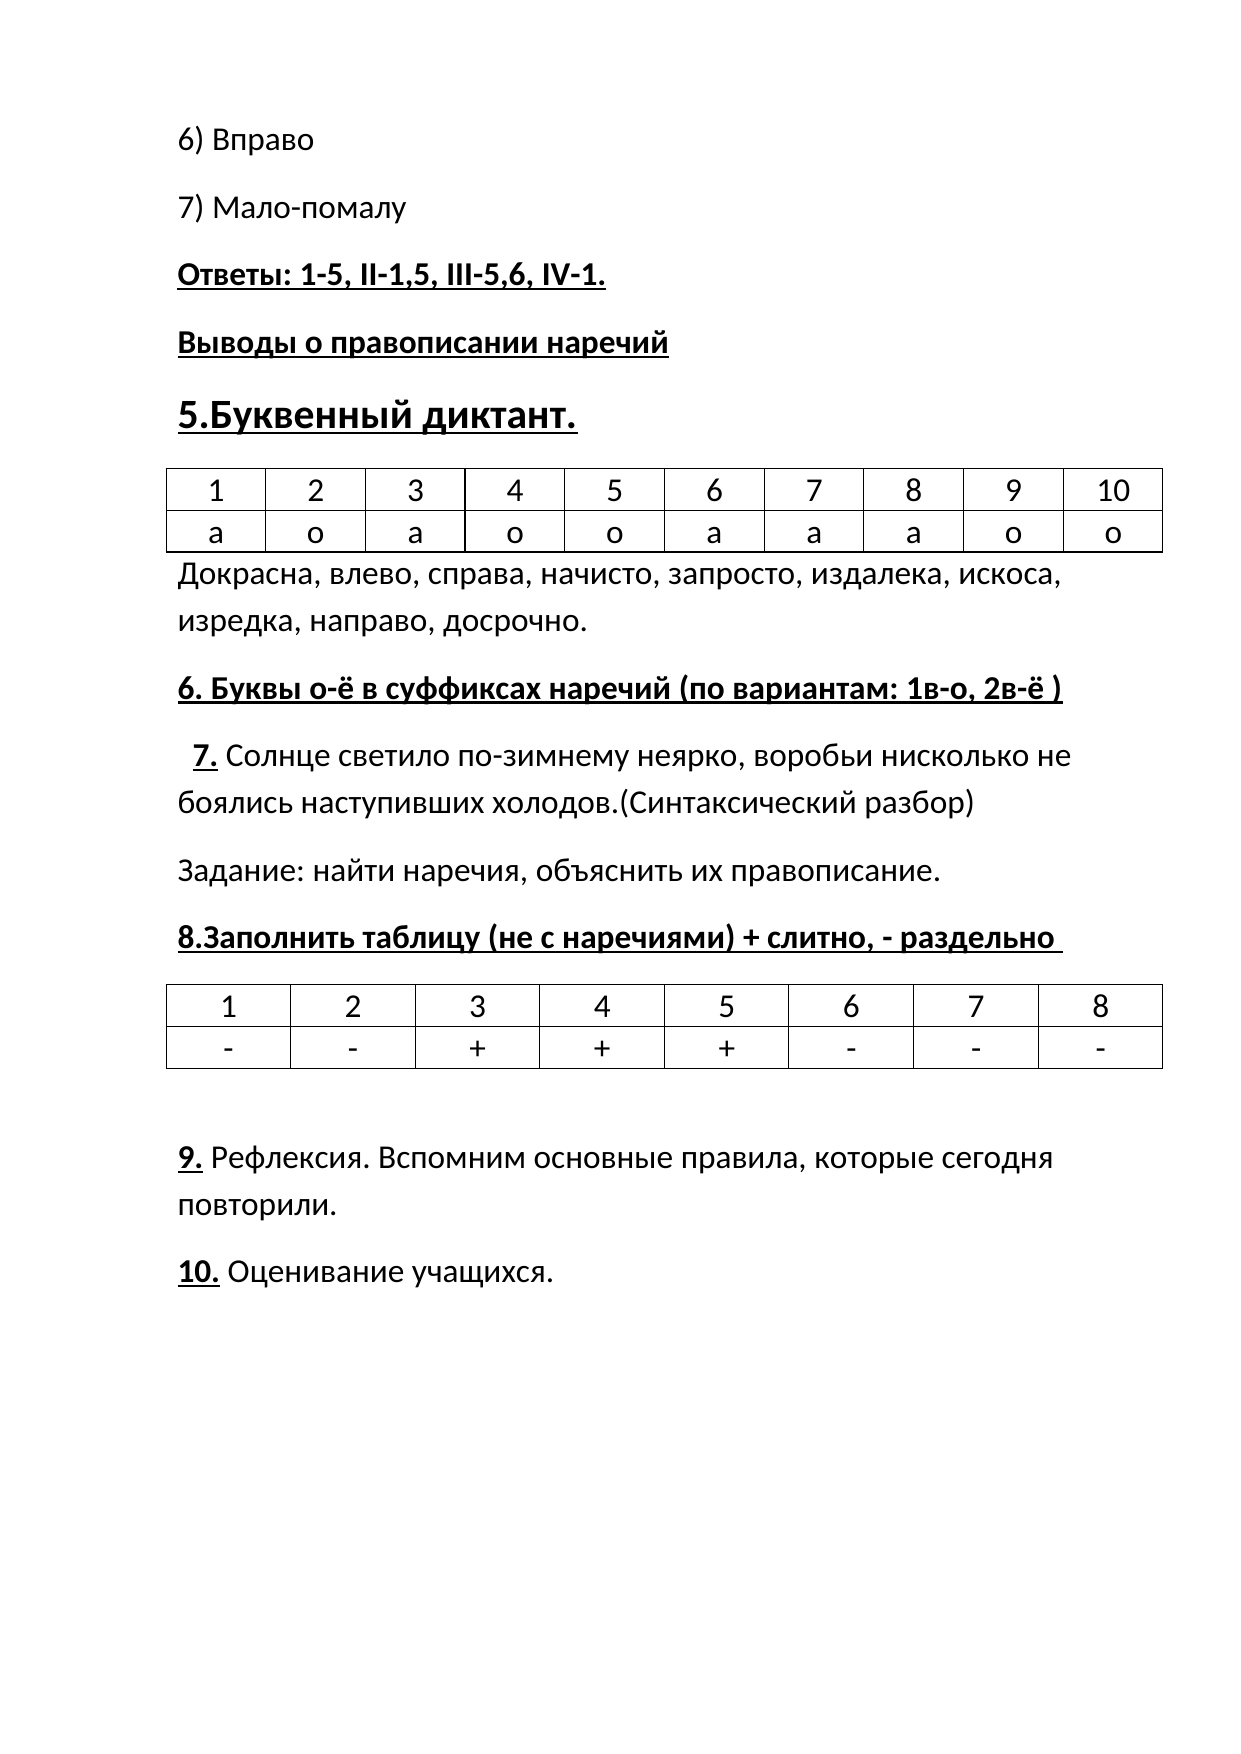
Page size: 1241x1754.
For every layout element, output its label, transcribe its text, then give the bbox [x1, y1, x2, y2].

text Выводы о правописании наречий [177, 321, 1152, 362]
table_cell - [167, 1027, 290, 1067]
text 6. Буквы о-ё в суффиксах наречий (по вариантам: 1в-о, 2в-ё ) [177, 667, 1152, 707]
table_header 9 [964, 469, 1063, 509]
table_header 6 [789, 985, 913, 1026]
table_header 10 [1064, 469, 1162, 509]
table_cell - [914, 1027, 1038, 1067]
table_header 8 [864, 469, 963, 509]
table_cell + [416, 1027, 539, 1067]
text 5.Буквенный диктант. [177, 388, 1152, 439]
text 9. Рефлексия. Вспомним основные правила, которые сегодня повторили. [177, 1136, 1152, 1224]
table_header 5 [665, 985, 788, 1026]
text 8.Заполнить таблицу (не с наречиями) + слитно, - раздельно [177, 916, 1152, 957]
table_cell о [466, 511, 564, 551]
table_header 8 [1039, 985, 1162, 1026]
table_header 1 [167, 985, 290, 1026]
table_cell а [167, 511, 265, 551]
table_cell о [964, 511, 1063, 551]
table_header 7 [765, 469, 863, 509]
text Докрасна, влево, справа, начисто, запросто, издалека, искоса, изредка, направо, досрочно. [177, 553, 1152, 640]
table_cell а [665, 511, 764, 551]
table_header 2 [266, 469, 365, 509]
table_cell а [864, 511, 963, 551]
table_header 7 [914, 985, 1038, 1026]
table_header 3 [416, 985, 539, 1026]
table_cell а [765, 511, 863, 551]
table_header 6 [665, 469, 764, 509]
text Задание: найти наречия, объяснить их правописание. [177, 849, 1152, 889]
table_cell о [266, 511, 365, 551]
table_cell - [291, 1027, 415, 1067]
table_cell - [1039, 1027, 1162, 1067]
text 6) Вправо [177, 118, 1152, 159]
table_cell + [540, 1027, 664, 1067]
table_cell о [1064, 511, 1162, 551]
table_cell о [565, 511, 664, 551]
table_header 1 [167, 469, 265, 509]
table_cell а [366, 511, 464, 551]
table_header 4 [466, 469, 564, 509]
text 7) Мало-помалу [177, 186, 1152, 226]
table_header 4 [540, 985, 664, 1026]
text 10. Оценивание учащихся. [177, 1251, 1152, 1291]
table_header 2 [291, 985, 415, 1026]
text 7. Солнце светило по-зимнему неярко, воробьи нисколько не боялись наступивших холодов.(Синтаксический разбор) [177, 734, 1152, 822]
table_cell - [789, 1027, 913, 1067]
table_cell + [665, 1027, 788, 1067]
table_header 3 [366, 469, 464, 509]
table_header 5 [565, 469, 664, 509]
text Ответы: 1-5, II-1,5, III-5,6, IV-1. [177, 253, 1152, 294]
